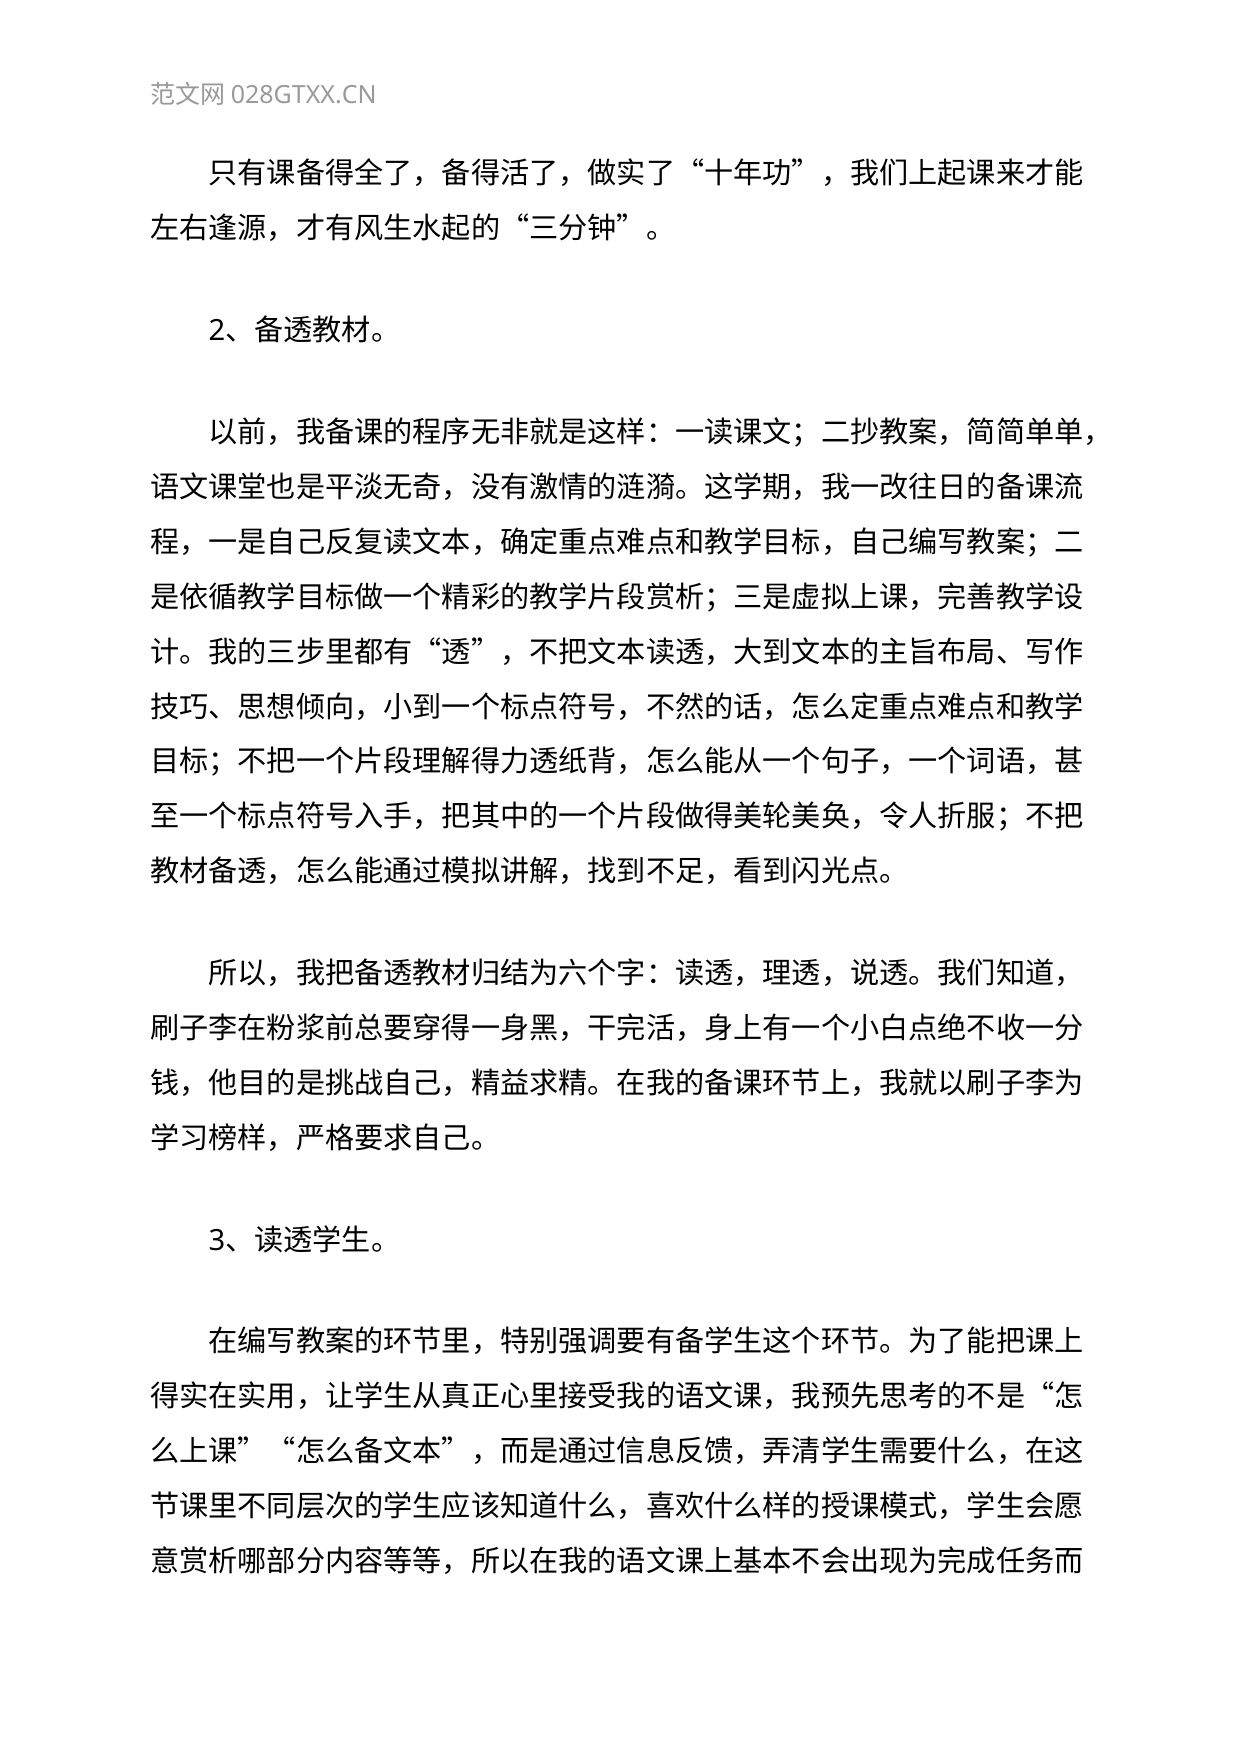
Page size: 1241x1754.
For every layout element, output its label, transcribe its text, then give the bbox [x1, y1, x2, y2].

text 所以，我把备透教材归结为六个字：读透，理透，说透。我们知道，刷子李在粉浆前总要穿得一身黑，干完活，身上有一个小白点绝不收一分钱，他目的是挑战自己，精益求精。在我的备课环节上，我就以刷子李为学习榜样，严格要求自己。 [150, 949, 1090, 1157]
text 以前，我备课的程序无非就是这样：一读课文；二抄教案，简简单单，语文课堂也是平淡无奇，没有激情的涟漪。这学期，我一改往日的备课流程，一是自己反复读文本，确定重点难点和教学目标，自己编写教案；二是依循教学目标做一个精彩的教学片段赏析；三是虚拟上课，完善教学设计。我的三步里都有“透”，不把文本读透，大到文本的主旨布局、写作技巧、思想倾向，小到一个标点符号，不然的话，怎么定重点难点和教学目标；不把一个片段理解得力透纸背，怎么能从一个句子，一个词语，甚至一个标点符号入手，把其中的一个片段做得美轮美奂，令人折服；不把教材备透，怎么能通过模拟讲解，找到不足，看到闪光点。 [150, 409, 1090, 890]
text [150, 1318, 1090, 1580]
text 只有课备得全了，备得活了，做实了“十年功”，我们上起课来才能左右逢源，才有风生水起的“三分钟”。 [150, 150, 1090, 247]
text 3、读透学生。 [150, 1216, 1090, 1258]
text 2、备透教材。 [150, 307, 1090, 349]
